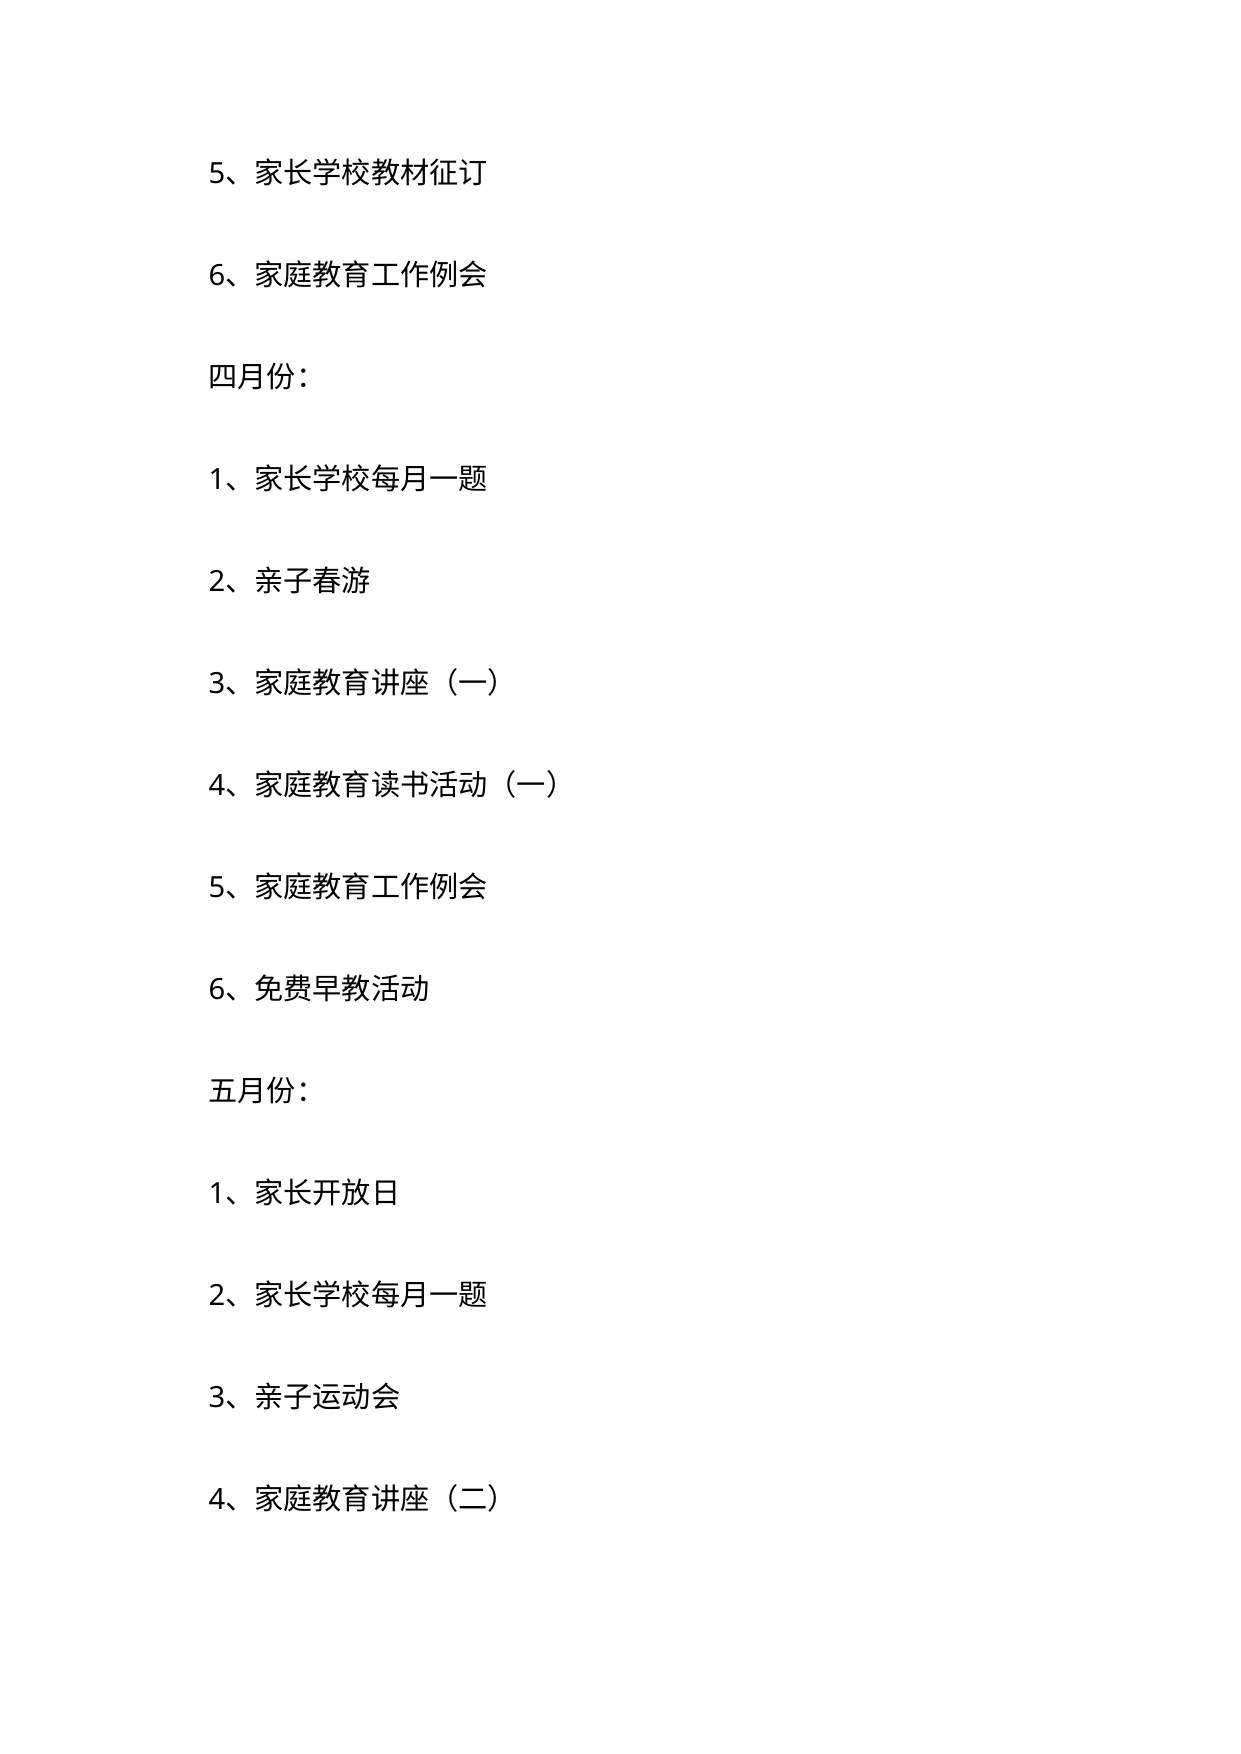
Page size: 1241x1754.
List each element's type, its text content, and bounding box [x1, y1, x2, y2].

text 四月份： [150, 354, 1090, 396]
text 5、家庭教育工作例会 [150, 864, 1090, 906]
text 3、亲子运动会 [150, 1373, 1090, 1416]
text 1、家长开放日 [150, 1169, 1090, 1212]
text 3、家庭教育讲座（一） [150, 660, 1090, 702]
text 5、家长学校教材征订 [150, 150, 1090, 192]
text 2、亲子春游 [150, 558, 1090, 600]
text 2、家长学校每月一题 [150, 1271, 1090, 1314]
text 4、家庭教育讲座（二） [150, 1475, 1090, 1518]
text 6、家庭教育工作例会 [150, 252, 1090, 294]
text 1、家长学校每月一题 [150, 456, 1090, 498]
text 4、家庭教育读书活动（一） [150, 762, 1090, 804]
text 五月份： [150, 1068, 1090, 1110]
text 6、免费早教活动 [150, 966, 1090, 1008]
